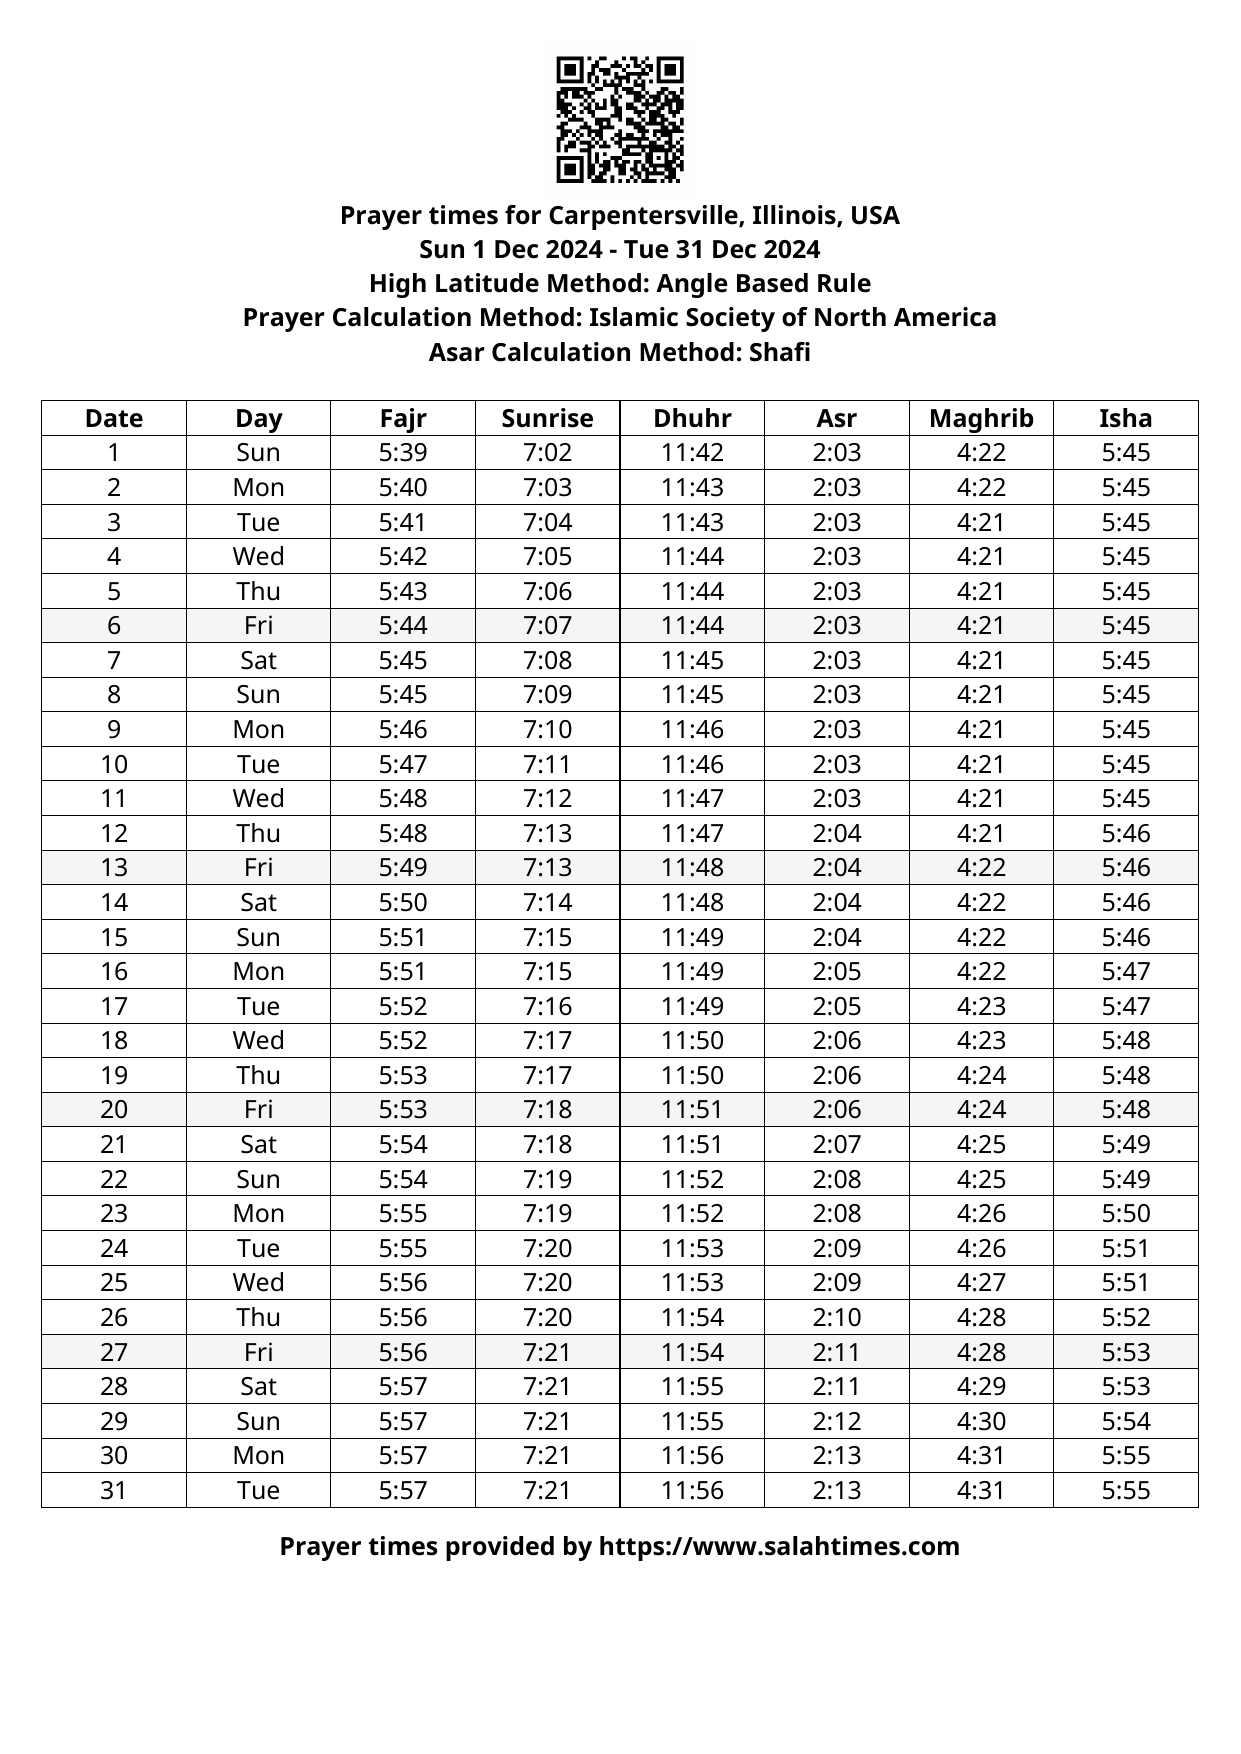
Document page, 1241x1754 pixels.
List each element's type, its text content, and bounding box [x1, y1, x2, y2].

table_cell Mon [187, 1196, 330, 1230]
table_cell 7:09 [476, 678, 619, 711]
table_cell 2:03 [765, 678, 909, 711]
table_cell 4:22 [910, 436, 1053, 469]
table_cell 21 [42, 1127, 186, 1161]
table_cell 11:54 [621, 1300, 764, 1334]
table_cell 2 [42, 470, 186, 504]
table_cell 11:44 [621, 539, 764, 573]
table_cell 4:26 [910, 1231, 1053, 1264]
table_cell Tue [187, 505, 330, 538]
table_cell 5:53 [1054, 1335, 1198, 1368]
table_cell 2:04 [765, 885, 909, 919]
table_cell 5:45 [331, 643, 475, 677]
table_cell 7:13 [476, 816, 619, 849]
table_cell Sat [187, 643, 330, 677]
table_cell 4:22 [910, 470, 1053, 504]
table_cell 7:14 [476, 885, 619, 919]
table_cell 11:47 [621, 816, 764, 849]
table_cell 7:19 [476, 1162, 619, 1195]
table_cell 28 [42, 1369, 186, 1403]
table_cell 4:21 [910, 712, 1053, 746]
table_cell 5:52 [331, 989, 475, 1022]
table_cell 2:07 [765, 1127, 909, 1161]
table_cell 5:52 [331, 1024, 475, 1057]
table_cell 2:09 [765, 1231, 909, 1264]
table_cell 5:45 [1054, 643, 1198, 677]
table_cell 31 [42, 1473, 186, 1507]
table_cell 4:21 [910, 747, 1053, 780]
table_cell 5:50 [331, 885, 475, 919]
table_cell 5 [42, 574, 186, 607]
table_cell 2:03 [765, 539, 909, 573]
table_cell 2:03 [765, 609, 909, 642]
table_cell 11:53 [621, 1266, 764, 1299]
table_cell 5:45 [1054, 574, 1198, 607]
table_cell 5:45 [1054, 470, 1198, 504]
table_cell 11:46 [621, 747, 764, 780]
table_cell Tue [187, 989, 330, 1022]
table_cell 4:21 [910, 678, 1053, 711]
table_cell 7:11 [476, 747, 619, 780]
table_cell 7:20 [476, 1300, 619, 1334]
text High Latitude Method: Angle Based Rule [42, 266, 1198, 300]
table_cell 7:06 [476, 574, 619, 607]
table_cell 4:24 [910, 1093, 1053, 1126]
table_cell 5:45 [1054, 678, 1198, 711]
table_cell 5:45 [1054, 539, 1198, 573]
table_cell 5:53 [1054, 1369, 1198, 1403]
text Sun 1 Dec 2024 - Tue 31 Dec 2024 [42, 232, 1198, 266]
table_cell 11:45 [621, 643, 764, 677]
table_cell 5:39 [331, 436, 475, 469]
table_cell 5:45 [1054, 712, 1198, 746]
table_cell 2:03 [765, 712, 909, 746]
text Prayer Calculation Method: Islamic Society of North America [42, 300, 1198, 334]
table_cell 2:13 [765, 1473, 909, 1507]
table_cell 5:48 [1054, 1024, 1198, 1057]
table_cell 6 [42, 609, 186, 642]
table_cell 2:06 [765, 1093, 909, 1126]
table_cell 4:22 [910, 851, 1053, 884]
picture [542, 41, 699, 198]
table_cell 11:49 [621, 920, 764, 953]
table_cell 5:46 [1054, 885, 1198, 919]
table_cell 5:57 [331, 1439, 475, 1472]
table_cell Mon [187, 712, 330, 746]
table_cell 2:03 [765, 781, 909, 815]
table_cell 2:03 [765, 436, 909, 469]
table_cell 7:04 [476, 505, 619, 538]
table_cell 23 [42, 1196, 186, 1230]
table_cell 7:12 [476, 781, 619, 815]
table_cell Fri [187, 1093, 330, 1126]
table_cell 7:10 [476, 712, 619, 746]
table_cell 7:02 [476, 436, 619, 469]
table_cell 30 [42, 1439, 186, 1472]
table_cell 5:57 [331, 1369, 475, 1403]
table_cell 4:21 [910, 574, 1053, 607]
table_cell Wed [187, 781, 330, 815]
table_cell 4:30 [910, 1404, 1053, 1437]
table_cell Sun [187, 1162, 330, 1195]
table_cell 2:13 [765, 1439, 909, 1472]
table_cell 7:05 [476, 539, 619, 573]
table_cell Tue [187, 747, 330, 780]
table_cell 5:49 [1054, 1127, 1198, 1161]
table_cell 2:03 [765, 505, 909, 538]
table_cell Mon [187, 1439, 330, 1472]
table_cell 4:21 [910, 609, 1053, 642]
table_header Sunrise [476, 401, 619, 434]
text Prayer times provided by https://www.salahtimes.com [42, 1528, 1198, 1563]
table_cell 12 [42, 816, 186, 849]
table_cell 4:26 [910, 1196, 1053, 1230]
table_cell 2:09 [765, 1266, 909, 1299]
table_cell 5:48 [331, 816, 475, 849]
table_cell 11:42 [621, 436, 764, 469]
table_cell 2:11 [765, 1369, 909, 1403]
table_cell 5:51 [1054, 1231, 1198, 1264]
table_cell 5:54 [331, 1162, 475, 1195]
table_cell 2:03 [765, 574, 909, 607]
table_header Day [187, 401, 330, 434]
table_cell 5:49 [1054, 1162, 1198, 1195]
table_cell 11:51 [621, 1127, 764, 1161]
table_cell 5:47 [331, 747, 475, 780]
table_cell Sun [187, 436, 330, 469]
table_cell 3 [42, 505, 186, 538]
table_cell 2:06 [765, 1058, 909, 1092]
table_cell 5:40 [331, 470, 475, 504]
table_cell 4:22 [910, 885, 1053, 919]
table_cell Thu [187, 1058, 330, 1092]
table_cell 5:41 [331, 505, 475, 538]
table_cell 14 [42, 885, 186, 919]
table_cell 5:45 [1054, 436, 1198, 469]
table_cell 10 [42, 747, 186, 780]
table_cell 11:55 [621, 1369, 764, 1403]
table_cell 4:21 [910, 781, 1053, 815]
table_cell 25 [42, 1266, 186, 1299]
table_cell 2:04 [765, 816, 909, 849]
table_cell 5:44 [331, 609, 475, 642]
table_cell 4:25 [910, 1127, 1053, 1161]
table_cell 2:04 [765, 920, 909, 953]
table_cell 5:48 [1054, 1058, 1198, 1092]
table_cell 7:21 [476, 1369, 619, 1403]
table_cell Wed [187, 1024, 330, 1057]
table_cell 5:55 [1054, 1473, 1198, 1507]
table_header Dhuhr [621, 401, 764, 434]
text Asar Calculation Method: Shafi [42, 334, 1198, 368]
table_cell 5:54 [1054, 1404, 1198, 1437]
table_cell 11:44 [621, 574, 764, 607]
table_cell 7:08 [476, 643, 619, 677]
table_cell 5:56 [331, 1335, 475, 1368]
table_cell Sun [187, 678, 330, 711]
table_cell 2:05 [765, 954, 909, 988]
table_cell 11:48 [621, 851, 764, 884]
table_cell 7:20 [476, 1266, 619, 1299]
table_cell Thu [187, 574, 330, 607]
table_cell 4:23 [910, 1024, 1053, 1057]
table_cell 5:48 [1054, 1093, 1198, 1126]
table_cell Sun [187, 920, 330, 953]
text Prayer times for Carpentersville, Illinois, USA [42, 198, 1198, 232]
table_cell 7 [42, 643, 186, 677]
table_cell 11:50 [621, 1058, 764, 1092]
table_header Fajr [331, 401, 475, 434]
table_cell 13 [42, 851, 186, 884]
table_cell 7:03 [476, 470, 619, 504]
table_cell 4:22 [910, 920, 1053, 953]
table_cell 5:45 [1054, 747, 1198, 780]
table_cell 11:52 [621, 1162, 764, 1195]
table_cell 4:31 [910, 1439, 1053, 1472]
table_cell 5:47 [1054, 989, 1198, 1022]
table_cell 7:21 [476, 1404, 619, 1437]
table_cell 5:55 [331, 1196, 475, 1230]
table_cell 7:20 [476, 1231, 619, 1264]
table_cell 4:31 [910, 1473, 1053, 1507]
table_cell 4:22 [910, 954, 1053, 988]
table_cell 7:17 [476, 1058, 619, 1092]
table_cell 11:44 [621, 609, 764, 642]
table_header Maghrib [910, 401, 1053, 434]
table_cell 5:57 [331, 1473, 475, 1507]
table_cell Fri [187, 609, 330, 642]
table_cell 4:28 [910, 1300, 1053, 1334]
table_cell 5:45 [1054, 505, 1198, 538]
table_cell 2:03 [765, 747, 909, 780]
table_cell Sat [187, 885, 330, 919]
table_cell 4:29 [910, 1369, 1053, 1403]
table_cell 11:46 [621, 712, 764, 746]
table_cell 4:23 [910, 989, 1053, 1022]
table_cell 22 [42, 1162, 186, 1195]
table_cell 5:46 [1054, 920, 1198, 953]
table_cell 7:21 [476, 1439, 619, 1472]
table_cell 7:07 [476, 609, 619, 642]
table_cell 4:25 [910, 1162, 1053, 1195]
table_cell 18 [42, 1024, 186, 1057]
table_cell 11:49 [621, 989, 764, 1022]
table_cell 24 [42, 1231, 186, 1264]
table_cell Mon [187, 470, 330, 504]
table_cell Fri [187, 851, 330, 884]
table_cell 5:43 [331, 574, 475, 607]
table_cell 11:56 [621, 1439, 764, 1472]
table_cell 5:50 [1054, 1196, 1198, 1230]
table_cell 17 [42, 989, 186, 1022]
table_cell 5:51 [331, 954, 475, 988]
table_cell Sat [187, 1369, 330, 1403]
table_cell Thu [187, 1300, 330, 1334]
table_cell 4:27 [910, 1266, 1053, 1299]
table_cell 2:08 [765, 1196, 909, 1230]
table_cell 7:21 [476, 1335, 619, 1368]
table_cell 5:45 [331, 678, 475, 711]
table_cell 7:21 [476, 1473, 619, 1507]
table_cell 8 [42, 678, 186, 711]
table_header Asr [765, 401, 909, 434]
table_cell 5:49 [331, 851, 475, 884]
table_cell 11:55 [621, 1404, 764, 1437]
table_cell 5:56 [331, 1266, 475, 1299]
table_cell Wed [187, 1266, 330, 1299]
table_cell Tue [187, 1473, 330, 1507]
table_cell Wed [187, 539, 330, 573]
table_cell 5:51 [331, 920, 475, 953]
table_cell Sun [187, 1404, 330, 1437]
table_cell 11:48 [621, 885, 764, 919]
table_cell 7:15 [476, 954, 619, 988]
table_cell 2:10 [765, 1300, 909, 1334]
table_cell 5:45 [1054, 609, 1198, 642]
table_cell Sat [187, 1127, 330, 1161]
table_cell 19 [42, 1058, 186, 1092]
table_header Isha [1054, 401, 1198, 434]
table_header Date [42, 401, 186, 434]
table_cell 5:55 [331, 1231, 475, 1264]
table_cell 2:04 [765, 851, 909, 884]
table_cell 11:53 [621, 1231, 764, 1264]
table_cell 7:17 [476, 1024, 619, 1057]
table_cell 11:49 [621, 954, 764, 988]
table_cell 4:28 [910, 1335, 1053, 1368]
table_cell 27 [42, 1335, 186, 1368]
table_cell 11:56 [621, 1473, 764, 1507]
table_cell 5:48 [331, 781, 475, 815]
table_cell 2:12 [765, 1404, 909, 1437]
table_cell 4:21 [910, 643, 1053, 677]
table_cell Fri [187, 1335, 330, 1368]
table_cell 2:08 [765, 1162, 909, 1195]
table_cell 7:18 [476, 1093, 619, 1126]
table_cell 4:21 [910, 539, 1053, 573]
table_cell 7:13 [476, 851, 619, 884]
table_cell 7:16 [476, 989, 619, 1022]
table_cell 2:05 [765, 989, 909, 1022]
table_cell Thu [187, 816, 330, 849]
table_cell 9 [42, 712, 186, 746]
table_cell 11:43 [621, 505, 764, 538]
table_cell 16 [42, 954, 186, 988]
table_cell 5:42 [331, 539, 475, 573]
table_cell 26 [42, 1300, 186, 1334]
table_cell 7:15 [476, 920, 619, 953]
table_cell 5:53 [331, 1058, 475, 1092]
table_cell 4:24 [910, 1058, 1053, 1092]
table_cell 2:03 [765, 470, 909, 504]
table_cell 11:50 [621, 1024, 764, 1057]
table_cell 5:55 [1054, 1439, 1198, 1472]
table_cell 5:47 [1054, 954, 1198, 988]
table_cell 5:45 [1054, 781, 1198, 815]
table_cell 5:56 [331, 1300, 475, 1334]
table_cell 7:19 [476, 1196, 619, 1230]
table_cell 5:57 [331, 1404, 475, 1437]
table_cell 15 [42, 920, 186, 953]
table_cell 5:46 [1054, 851, 1198, 884]
table_cell Tue [187, 1231, 330, 1264]
table_cell 4:21 [910, 505, 1053, 538]
table_cell 5:54 [331, 1127, 475, 1161]
table_cell Mon [187, 954, 330, 988]
table_cell 5:52 [1054, 1300, 1198, 1334]
table_cell 2:06 [765, 1024, 909, 1057]
table_cell 5:51 [1054, 1266, 1198, 1299]
table_cell 4 [42, 539, 186, 573]
table_cell 5:46 [331, 712, 475, 746]
table_cell 11:43 [621, 470, 764, 504]
table_cell 2:11 [765, 1335, 909, 1368]
table_cell 7:18 [476, 1127, 619, 1161]
table_cell 11:54 [621, 1335, 764, 1368]
table_cell 2:03 [765, 643, 909, 677]
table_cell 29 [42, 1404, 186, 1437]
table_cell 4:21 [910, 816, 1053, 849]
table_cell 11:47 [621, 781, 764, 815]
table_cell 5:46 [1054, 816, 1198, 849]
table_cell 11:45 [621, 678, 764, 711]
table_cell 11 [42, 781, 186, 815]
table_cell 11:52 [621, 1196, 764, 1230]
table_cell 1 [42, 436, 186, 469]
table_cell 5:53 [331, 1093, 475, 1126]
table_cell 20 [42, 1093, 186, 1126]
table_cell 11:51 [621, 1093, 764, 1126]
